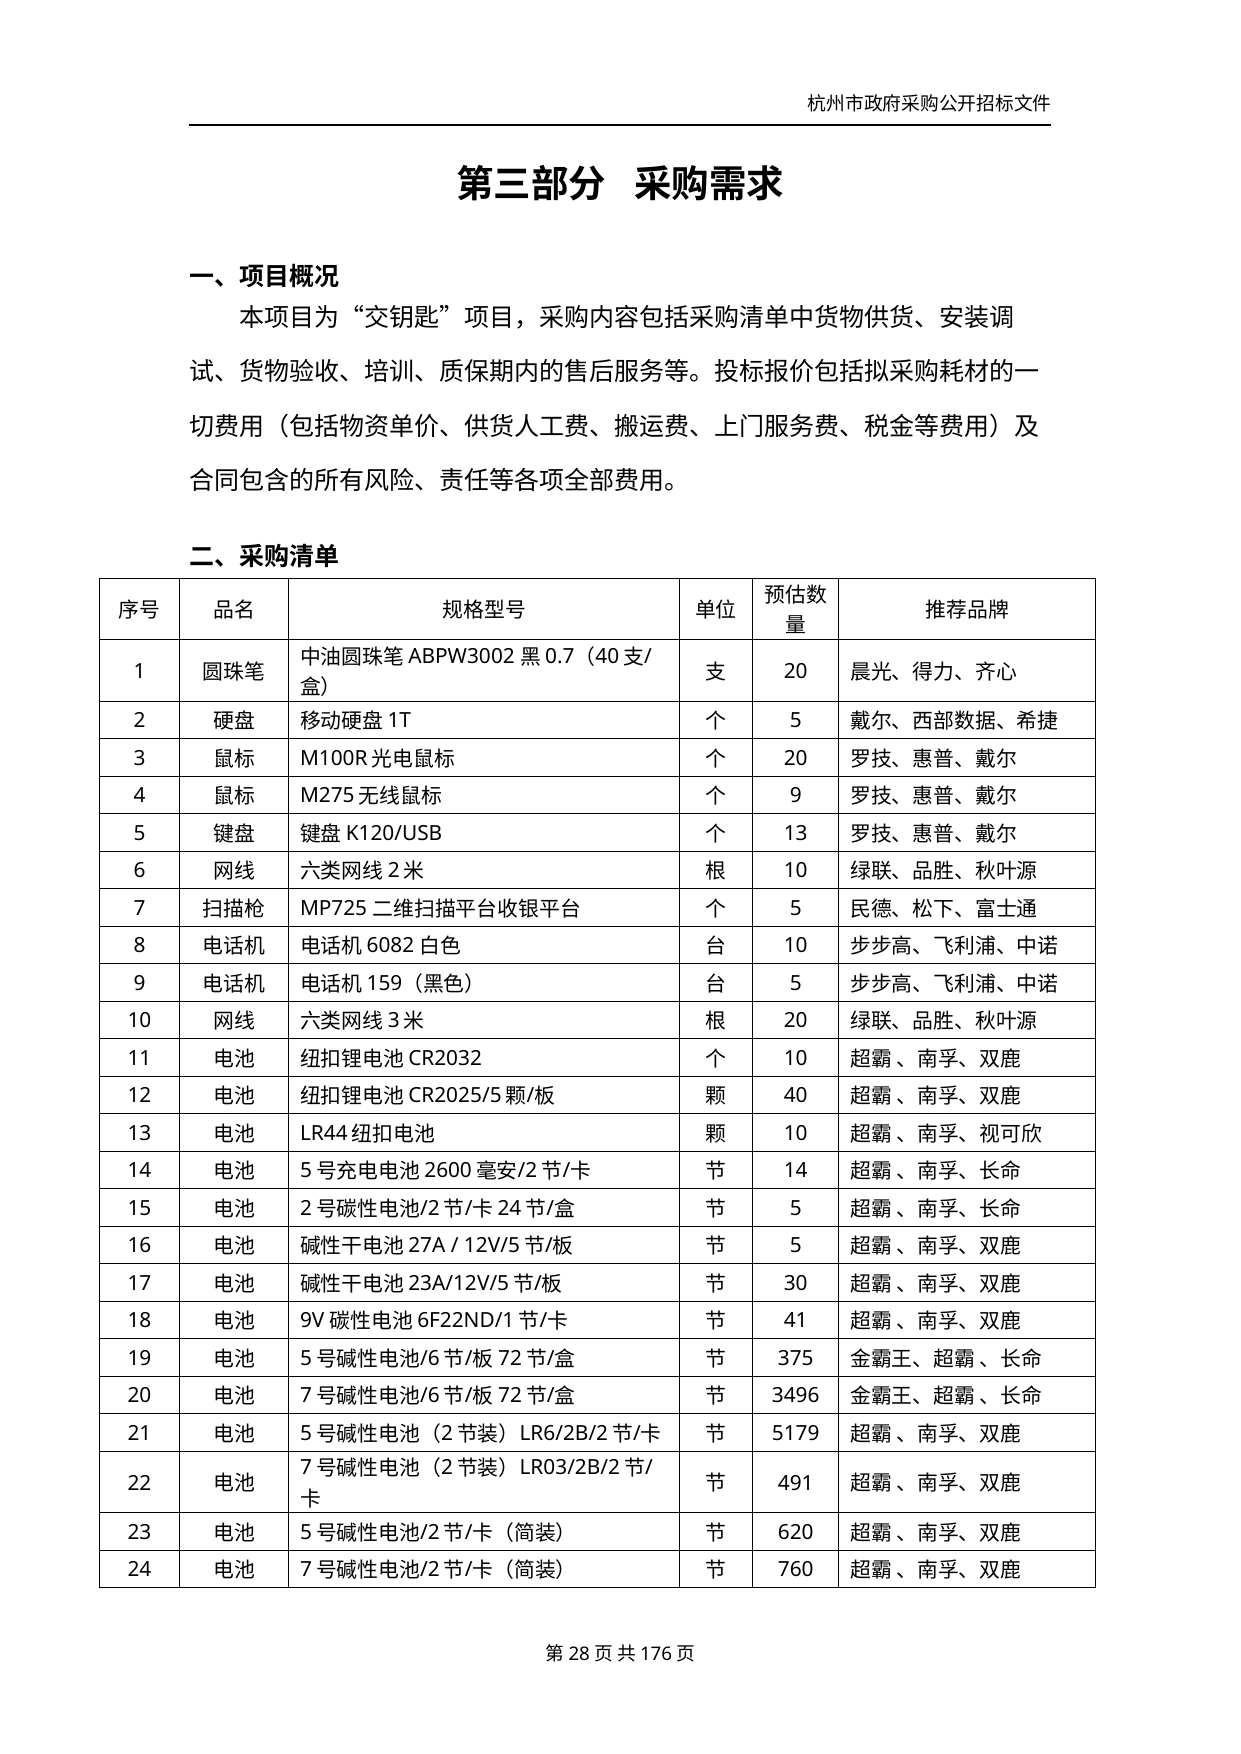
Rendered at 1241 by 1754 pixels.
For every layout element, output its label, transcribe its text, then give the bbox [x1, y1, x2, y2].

table_cell 7 [100, 889, 179, 926]
table_cell 超霸 、南孚、视可欣 [839, 1114, 1095, 1151]
table_cell 个 [680, 814, 752, 851]
table_cell 13 [753, 814, 838, 851]
table_cell 9 [100, 964, 179, 1001]
table_cell 超霸 、南孚、双鹿 [839, 1077, 1095, 1113]
table_cell 个 [680, 1039, 752, 1076]
table_cell 个 [680, 702, 752, 738]
table_cell M100R光电鼠标 [289, 739, 679, 776]
table_cell 3 [100, 739, 179, 776]
table_cell 13 [100, 1114, 179, 1151]
table_cell 中油圆珠笔ABPW3002 黑0.7（40支/盒） [289, 640, 679, 701]
table_cell 20 [753, 739, 838, 776]
table_cell 纽扣锂电池CR2032 [289, 1039, 679, 1076]
table_header 品名 [180, 579, 288, 639]
table_cell 六类网线 2米 [289, 852, 679, 888]
table_cell 电池 [180, 1114, 288, 1151]
table_cell 罗技、惠普、戴尔 [839, 814, 1095, 851]
table_cell 绿联、品胜、秋叶源 [839, 852, 1095, 888]
table_cell 硬盘 [180, 702, 288, 738]
table_cell M275无线鼠标 [289, 777, 679, 813]
table_cell 电池 [180, 1513, 288, 1549]
table_cell 圆珠笔 [180, 640, 288, 701]
table_header 推荐品牌 [839, 579, 1095, 639]
table_cell 金霸王、超霸 、长命 [839, 1339, 1095, 1376]
table_cell 节 [680, 1452, 752, 1512]
table_header 序号 [100, 579, 179, 639]
table_cell 个 [680, 739, 752, 776]
table_cell 电池 [180, 1039, 288, 1076]
table_cell 14 [100, 1152, 179, 1188]
table_cell 民德、松下、富士通 [839, 889, 1095, 926]
table_cell 18 [100, 1302, 179, 1338]
table_cell 5 [753, 1189, 838, 1226]
table_cell 颗 [680, 1114, 752, 1151]
table_cell 扫描枪 [180, 889, 288, 926]
table_cell 7号碱性电池（2节装）LR03/2B/2节/卡 [289, 1452, 679, 1512]
table_cell 20 [100, 1377, 179, 1413]
table_cell 超霸 、南孚、长命 [839, 1189, 1095, 1226]
table_cell 节 [680, 1551, 752, 1587]
table_cell 11 [100, 1039, 179, 1076]
table_cell 节 [680, 1302, 752, 1338]
table_cell 40 [753, 1077, 838, 1113]
table_cell 电话机6082 白色 [289, 927, 679, 963]
table_cell 10 [753, 1039, 838, 1076]
table_cell 5179 [753, 1414, 838, 1451]
table_cell 5 [753, 702, 838, 738]
table_cell 超霸 、南孚、双鹿 [839, 1039, 1095, 1076]
table_cell 台 [680, 927, 752, 963]
table_cell 5 [753, 889, 838, 926]
table_cell 电池 [180, 1414, 288, 1451]
table_cell 电话机159（黑色） [289, 964, 679, 1001]
table_cell 节 [680, 1264, 752, 1301]
table_cell 10 [753, 852, 838, 888]
table_cell 电话机 [180, 964, 288, 1001]
table_cell 9 [753, 777, 838, 813]
table_cell 620 [753, 1513, 838, 1549]
table_cell 根 [680, 1002, 752, 1038]
table_cell 电池 [180, 1339, 288, 1376]
table_cell 步步高、飞利浦、中诺 [839, 927, 1095, 963]
table_cell 3496 [753, 1377, 838, 1413]
table_cell 超霸 、南孚、双鹿 [839, 1302, 1095, 1338]
table_cell 罗技、惠普、戴尔 [839, 777, 1095, 813]
table_cell 21 [100, 1414, 179, 1451]
table_cell 鼠标 [180, 777, 288, 813]
table_cell 纽扣锂电池CR2025/5颗/板 [289, 1077, 679, 1113]
table_cell 电池 [180, 1077, 288, 1113]
table_cell 网线 [180, 1002, 288, 1038]
table_cell 7号碱性电池/6节/板 72节/盒 [289, 1377, 679, 1413]
table_cell 23 [100, 1513, 179, 1549]
table_header 单位 [680, 579, 752, 639]
list 二、采购清单 [189, 515, 1051, 577]
table_cell 41 [753, 1302, 838, 1338]
table_cell 5 [753, 1227, 838, 1263]
table_cell 5号碱性电池/2节/卡（简装） [289, 1513, 679, 1549]
table_cell 节 [680, 1339, 752, 1376]
table_cell 5号碱性电池（2节装）LR6/2B/2节/卡 [289, 1414, 679, 1451]
table_cell 超霸 、南孚、双鹿 [839, 1452, 1095, 1512]
table_cell 10 [753, 1114, 838, 1151]
table_cell 支 [680, 640, 752, 701]
table_cell 超霸 、南孚、双鹿 [839, 1513, 1095, 1549]
table_cell 5 [100, 814, 179, 851]
table_cell 根 [680, 852, 752, 888]
table_cell 14 [753, 1152, 838, 1188]
table_cell 16 [100, 1227, 179, 1263]
table_cell 19 [100, 1339, 179, 1376]
table_cell 20 [753, 640, 838, 701]
table_cell 六类网线 3米 [289, 1002, 679, 1038]
table_header 规格型号 [289, 579, 679, 639]
table_cell 6 [100, 852, 179, 888]
table_cell 键盘K120/USB [289, 814, 679, 851]
table_cell 10 [753, 927, 838, 963]
table_cell 步步高、飞利浦、中诺 [839, 964, 1095, 1001]
table_cell 12 [100, 1077, 179, 1113]
table_cell 超霸 、南孚、双鹿 [839, 1264, 1095, 1301]
table_cell 键盘 [180, 814, 288, 851]
table_cell 电池 [180, 1227, 288, 1263]
table_cell MP725 二维扫描平台收银平台 [289, 889, 679, 926]
table_cell 个 [680, 777, 752, 813]
table_cell 5号充电电池2600毫安/2节/卡 [289, 1152, 679, 1188]
table_cell 9V 碳性电池6F22ND/1节/卡 [289, 1302, 679, 1338]
table_cell 电池 [180, 1189, 288, 1226]
table_cell 超霸 、南孚、双鹿 [839, 1227, 1095, 1263]
table_cell 个 [680, 889, 752, 926]
table_cell 15 [100, 1189, 179, 1226]
table_cell 2 [100, 702, 179, 738]
table_cell 台 [680, 964, 752, 1001]
table_cell 超霸 、南孚、双鹿 [839, 1414, 1095, 1451]
table_header 预估数量 [753, 579, 838, 639]
table_cell 戴尔、西部数据、希捷 [839, 702, 1095, 738]
table_cell 1 [100, 640, 179, 701]
table_cell 节 [680, 1152, 752, 1188]
table_cell 电池 [180, 1452, 288, 1512]
table_cell 电池 [180, 1551, 288, 1587]
table_cell 超霸 、南孚、双鹿 [839, 1551, 1095, 1587]
table_cell 节 [680, 1377, 752, 1413]
table_cell LR44纽扣电池 [289, 1114, 679, 1151]
list 采购需求 [189, 153, 1051, 208]
table_cell 2号碳性电池/2节/卡24节/盒 [289, 1189, 679, 1226]
text 一、项目概况 [189, 235, 1051, 297]
table_cell 碱性干电池23A/12V/5节/板 [289, 1264, 679, 1301]
table_cell 金霸王、超霸 、长命 [839, 1377, 1095, 1413]
table_cell 电池 [180, 1264, 288, 1301]
table_cell 节 [680, 1513, 752, 1549]
table_cell 碱性干电池27A / 12V/5节/板 [289, 1227, 679, 1263]
table_cell 节 [680, 1414, 752, 1451]
table_cell 22 [100, 1452, 179, 1512]
table_cell 30 [753, 1264, 838, 1301]
table_cell 17 [100, 1264, 179, 1301]
text 本项目为“交钥匙”项目，采购内容包括采购清单中货物供货、安装调试、货物验收、培训、质保期内的售后服务等。投标报价包括拟采购耗材的一切费用（包括物资单价、供货人工费、搬运费、上门服务费、税金等费用）及合同包含的所有风险、责任等各项全部费用。 [189, 297, 1051, 497]
table_cell 24 [100, 1551, 179, 1587]
table_cell 节 [680, 1189, 752, 1226]
table_cell 颗 [680, 1077, 752, 1113]
table_cell 375 [753, 1339, 838, 1376]
table_cell 电池 [180, 1302, 288, 1338]
table_cell 760 [753, 1551, 838, 1587]
table_cell 电话机 [180, 927, 288, 963]
table_cell 网线 [180, 852, 288, 888]
table_cell 罗技、惠普、戴尔 [839, 739, 1095, 776]
table_cell 电池 [180, 1377, 288, 1413]
table_cell 8 [100, 927, 179, 963]
table_cell 4 [100, 777, 179, 813]
table_cell 晨光、得力、齐心 [839, 640, 1095, 701]
table_cell 20 [753, 1002, 838, 1038]
table_cell 7号碱性电池/2节/卡（简装） [289, 1551, 679, 1587]
table_cell 绿联、品胜、秋叶源 [839, 1002, 1095, 1038]
table_cell 5 [753, 964, 838, 1001]
table_cell 491 [753, 1452, 838, 1512]
table_cell 鼠标 [180, 739, 288, 776]
table_cell 节 [680, 1227, 752, 1263]
table_cell 超霸 、南孚、长命 [839, 1152, 1095, 1188]
table_cell 5号碱性电池/6节/板 72节/盒 [289, 1339, 679, 1376]
table_cell 10 [100, 1002, 179, 1038]
table_cell 移动硬盘1T [289, 702, 679, 738]
table_cell 电池 [180, 1152, 288, 1188]
